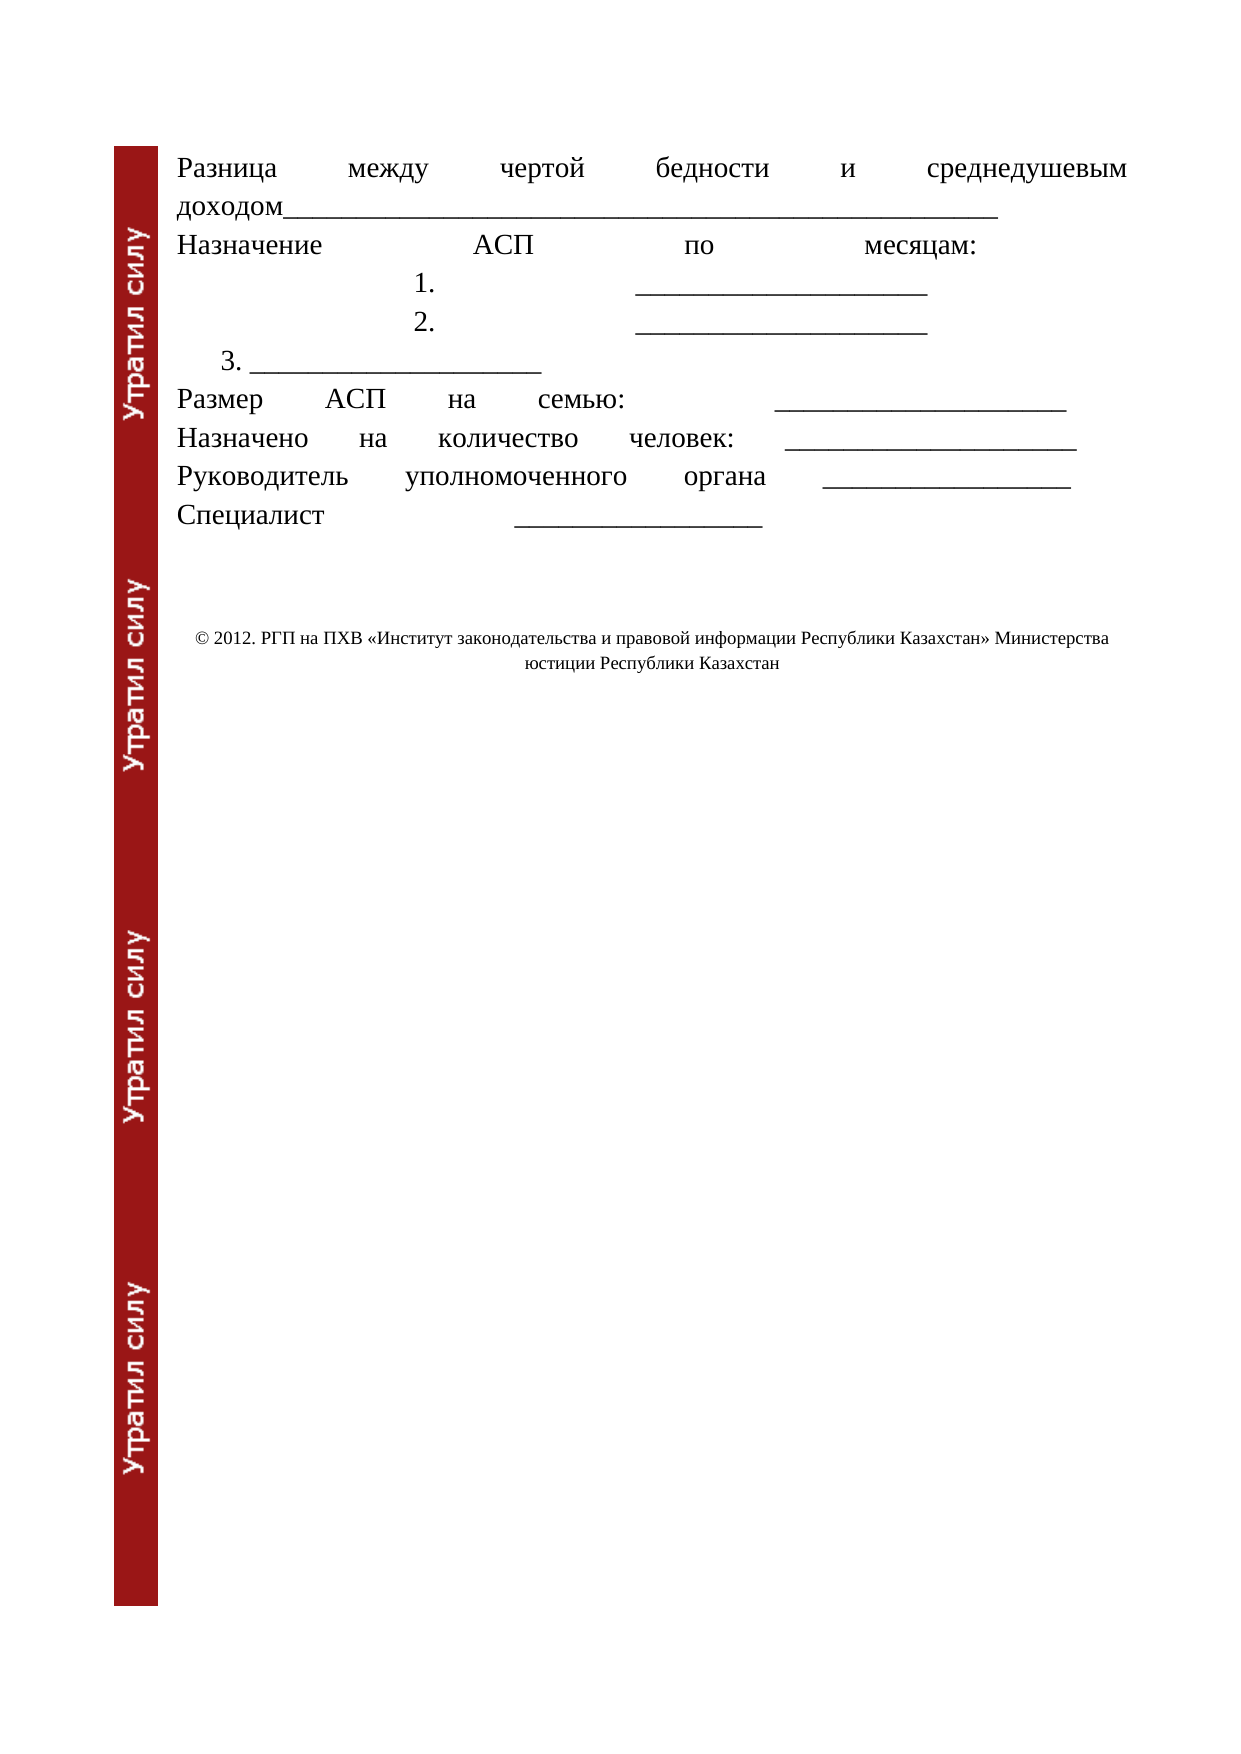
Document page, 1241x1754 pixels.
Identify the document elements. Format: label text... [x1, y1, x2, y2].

picture [114, 530, 158, 627]
picture [114, 146, 158, 150]
text Размер АСП на семью: ____________________ Назначено на количество человек: ____________________ Руководитель уполномоченного органа _________________ Специалист _________________ [112, 381, 1128, 530]
picture [114, 673, 158, 1606]
picture [114, 376, 158, 381]
text © 2012. РГП на ПХВ «Институт законодательства и правовой информации Республики Казахстан» Министерства юстиции Республики Казахстан [112, 627, 1128, 673]
